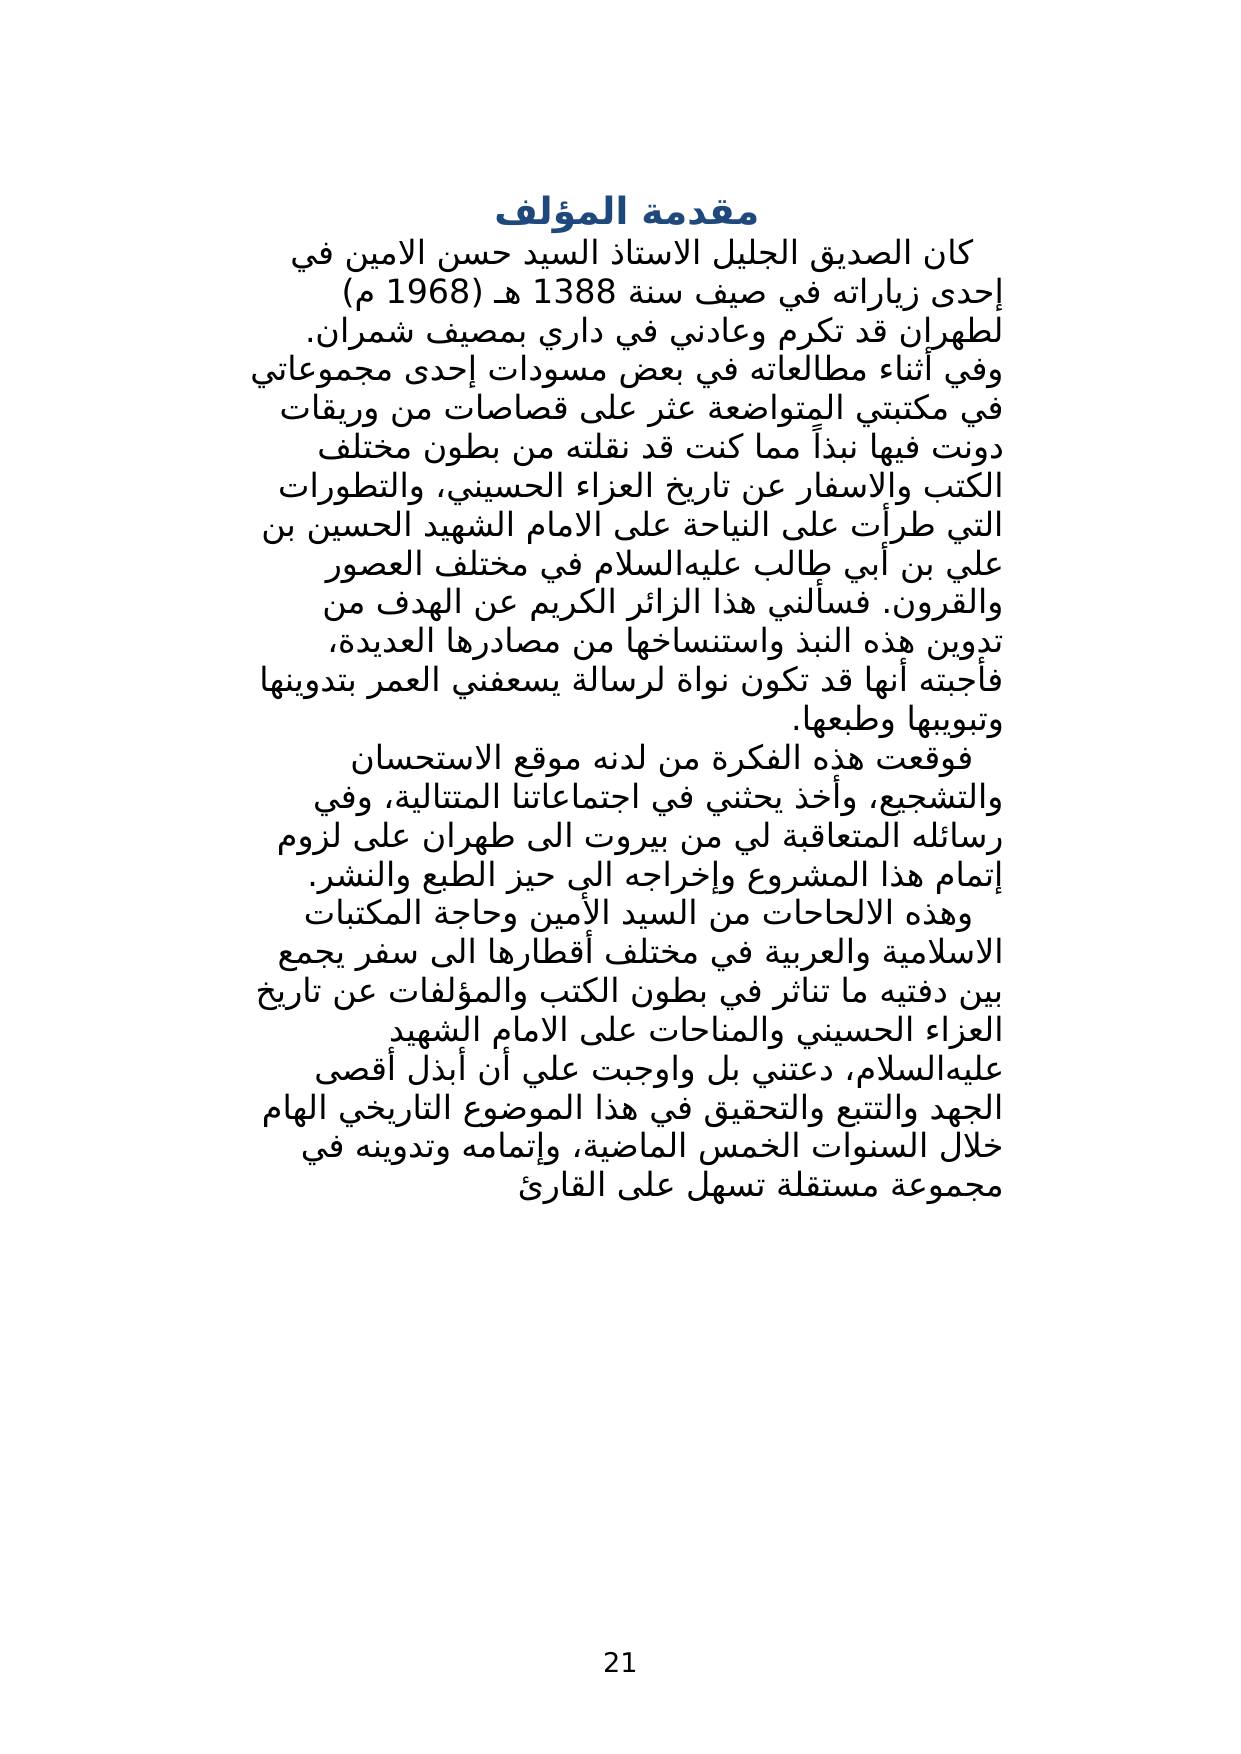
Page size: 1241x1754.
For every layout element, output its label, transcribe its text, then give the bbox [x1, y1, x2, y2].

text كان الصديق الجليل الاستاذ السيد حسن الامين في إحدى زياراته في صيف سنة 1388 هـ (1968 م) لطهران قد تكرم وعادني في داري بمصيف شمران. وفي أثناء مطالعاته في بعض مسودات إحدى مجموعاتي في مكتبتي المتواضعة عثر على قصاصات من وريقات دونت فيها نبذاً مما كنت قد نقلته من بطون مختلف الكتب والاسفار عن تاريخ العزاء الحسيني، والتطورات التي طرأت على النياحة على الامام الشهيد الحسين بن علي بن أبي طالب عليه‌السلام في مختلف العصور والقرون. فسألني هذا الزائر الكريم عن الهدف من تدوين هذه النبذ واستنساخها من مصادرها العديدة، فأجبته أنها قد تكون نواة لرسالة يسعفني العمر بتدوينها وتبويبها وطبعها. [236, 233, 1004, 738]
text فوقعت هذه الفكرة من لدنه موقع الاستحسان والتشجيع، وأخذ يحثني في اجتماعاتنا المتتالية، وفي رسائله المتعاقبة لي من بيروت الى طهران على لزوم إتمام هذا المشروع وإخراجه الى حيز الطبع والنشر. [236, 738, 1004, 894]
text وهذه الالحاحات من السيد الأمين وحاجة المكتبات الاسلامية والعربية في مختلف أقطارها الى سفر يجمع بين دفتيه ما تناثر في بطون الكتب والمؤلفات عن تاريخ العزاء الحسيني والمناحات على الامام الشهيد عليه‌السلام، دعتني بل واوجبت علي أن أبذل أقصى الجهد والتتبع والتحقيق في هذا الموضوع التاريخي الهام خلال السنوات الخمس الماضية، وإتمامه وتدوينه في مجموعة مستقلة تسهل على القارئ [236, 894, 1004, 1205]
subtitle مقدمة المؤلف [236, 190, 1004, 233]
